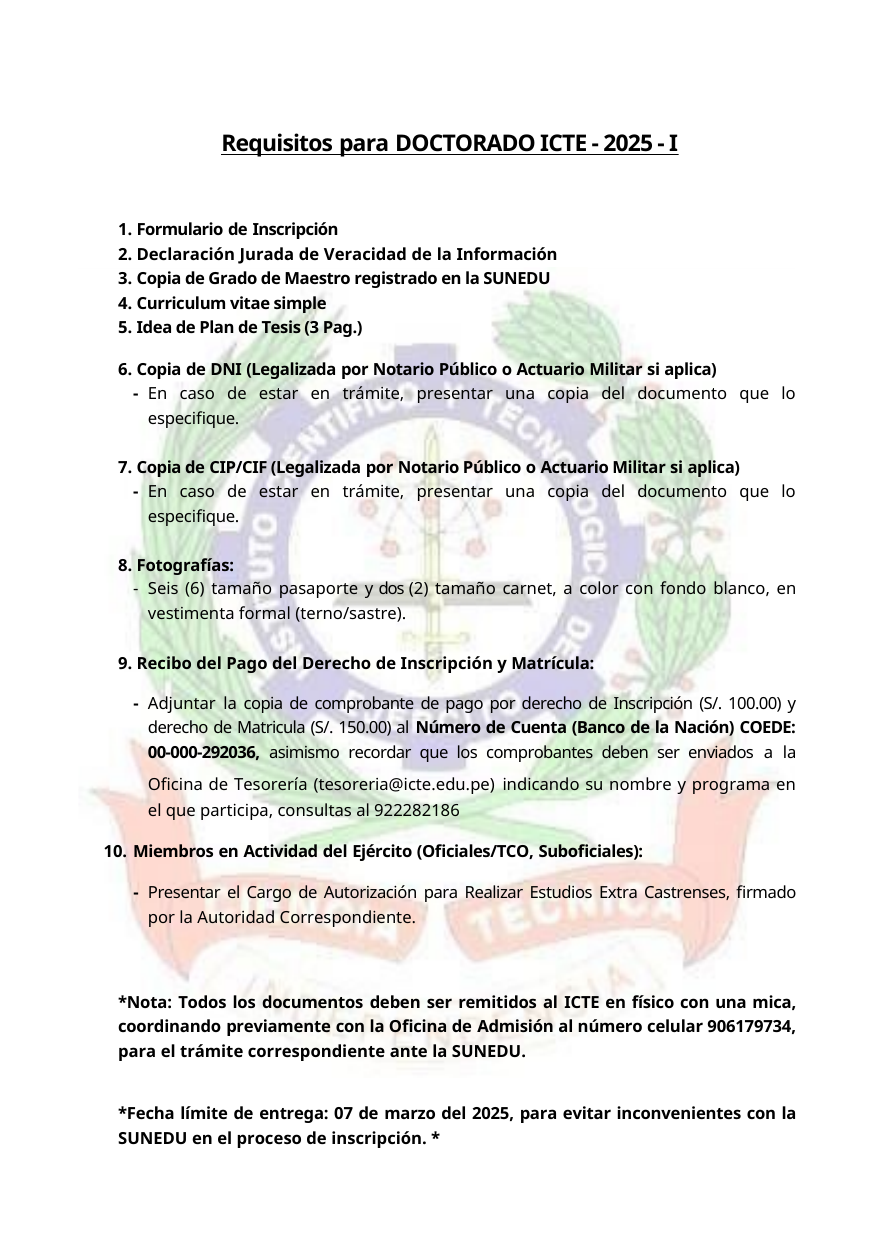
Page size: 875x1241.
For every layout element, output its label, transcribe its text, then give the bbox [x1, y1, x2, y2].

text *Nota: Todos los documentos deben ser remitidos al ICTE en físico con una mica, coordinando previamente con la Oficina de Admisión al número celular 906179734, para el trámite correspondiente ante la SUNEDU. [118, 990, 796, 1062]
list En caso de estar en trámite, presentar una copia del documento que lo especifique. [133, 382, 796, 429]
list Copia de CIP/CIF (Legalizada por Notario Público o Actuario Militar si aplica) [118, 455, 796, 478]
list Fotografías: [118, 555, 796, 575]
list Formulario de Inscripción [118, 217, 796, 240]
list Presentar el Cargo de Autorización para Realizar Estudios Extra Castrenses, firmado por la Autoridad Correspondiente. [133, 881, 796, 928]
list Adjuntar la copia de comprobante de pago por derecho de Inscripción (S/. 100.00) y derecho de Matricula (S/. 150.00) al Número de Cuenta (Banco de la Nación) COEDE: 00-000-292036, asimismo recordar que los comprobantes deben ser enviados a la Oficina de Tesorería (tesoreria@icte.edu.pe) indicando su nombre y programa en el que participa, consultas al 922282186 [133, 691, 796, 821]
list Copia de Grado de Maestro registrado en la SUNEDU [118, 267, 796, 289]
title Requisitos para DOCTORADO ICTE - 2025 - I [103, 127, 796, 158]
list En caso de estar en trámite, presentar una copia del documento que lo especifique. [133, 480, 796, 527]
list Miembros en Actividad del Ejército (Oficiales/TCO, Suboficiales): [103, 840, 796, 863]
list Recibo del Pago del Derecho de Inscripción y Matrícula: [118, 653, 796, 673]
picture [78, 267, 795, 1078]
list Declaración Jurada de Veracidad de la Información [118, 242, 796, 265]
list Copia de DNI (Legalizada por Notario Público o Actuario Militar si aplica) [118, 357, 796, 380]
list Idea de Plan de Tesis (3 Pag.) [118, 316, 796, 339]
list Seis (6) tamaño pasaporte y dos (2) tamaño carnet, a color con fondo blanco, en vestimenta formal (terno/sastre). [133, 577, 796, 624]
list Curriculum vitae simple [118, 291, 796, 314]
text *Fecha límite de entrega: 07 de marzo del 2025, para evitar inconvenientes con la SUNEDU en el proceso de inscripción. * [118, 1102, 796, 1149]
